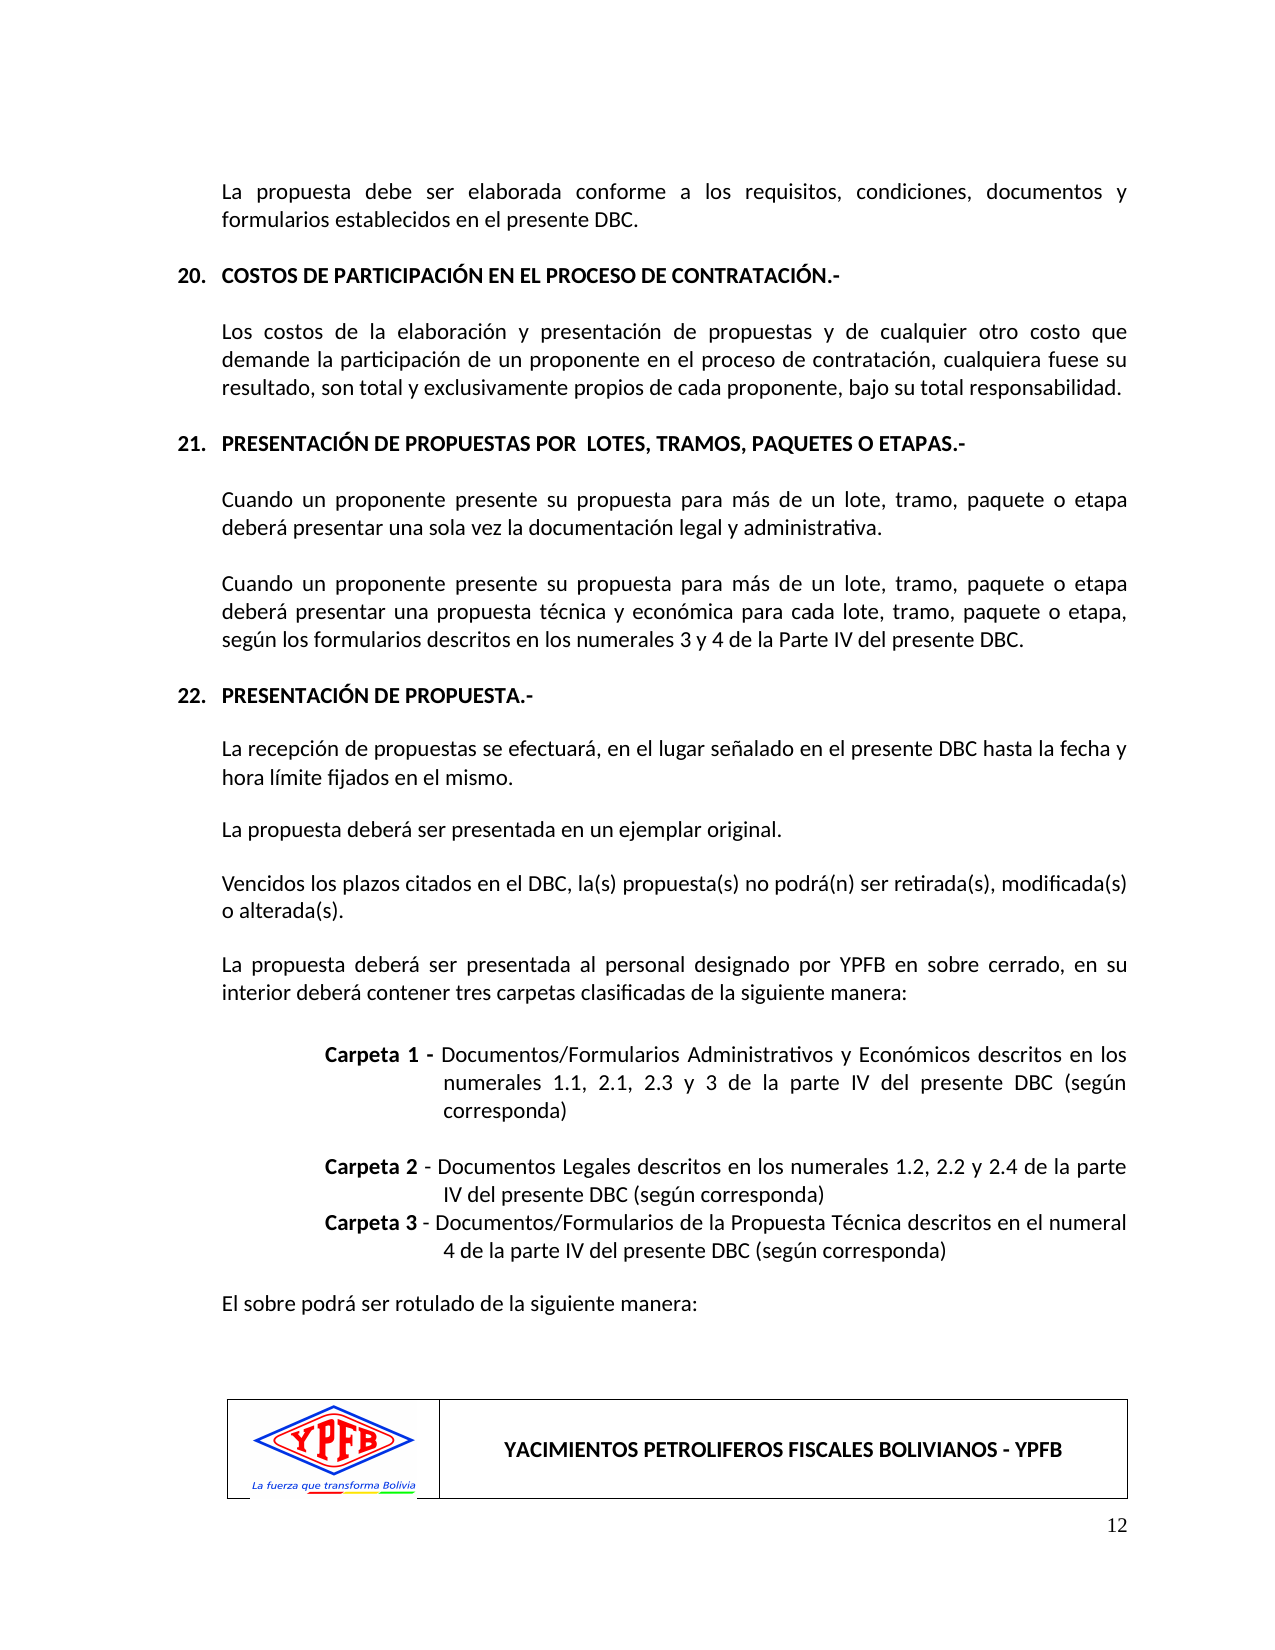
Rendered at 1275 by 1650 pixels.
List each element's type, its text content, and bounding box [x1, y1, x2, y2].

picture [250, 1400, 417, 1499]
text La recepción de propuestas se efectuará, en el lugar señalado en el presente DBC hasta la fecha y hora límite fijados en el mismo. [222, 734, 1127, 791]
list PRESENTACIÓN DE PROPUESTA.- [177, 682, 1127, 709]
list Cuando un proponente presente su propuesta para más de un lote, tramo, paquete o etapa deberá presentar una sola vez la documentación legal y administrativa. [222, 485, 1127, 541]
list PRESENTACIÓN DE PROPUESTAS POR LOTES, TRAMOS, PAQUETES O ETAPAS.- [177, 429, 1127, 457]
text La propuesta deberá ser presentada al personal designado por YPFB en sobre cerrado, en su interior deberá contener tres carpetas clasificadas de la siguiente manera: [222, 950, 1127, 1006]
list Cuando un proponente presente su propuesta para más de un lote, tramo, paquete o etapa deberá presentar una propuesta técnica y económica para cada lote, tramo, paquete o etapa, según los formularios descritos en los numerales 3 y 4 de la Parte IV del presente DBC. [222, 569, 1127, 653]
text La propuesta debe ser elaborada conforme a los requisitos, condiciones, documentos y formularios establecidos en el presente DBC. [222, 177, 1127, 233]
text Vencidos los plazos citados en el DBC, la(s) propuesta(s) no podrá(n) ser retirada(s), modificada(s) o alterada(s). [222, 869, 1127, 925]
text El sobre podrá ser rotulado de la siguiente manera: [222, 1289, 1127, 1317]
list Carpeta 2 - Documentos Legales descritos en los numerales 1.2, 2.2 y 2.4 de la parte IV del presente DBC (según corresponda) [325, 1152, 1127, 1208]
list Carpeta 1 - Documentos/Formularios Administrativos y Económicos descritos en los numerales 1.1, 2.1, 2.3 y 3 de la parte IV del presente DBC (según corresponda) [325, 1040, 1127, 1124]
text La propuesta deberá ser presentada en un ejemplar original. [222, 816, 1127, 844]
table_header YACIMIENTOS PETROLIFEROS FISCALES BOLIVIANOS - YPFB [440, 1400, 1127, 1498]
table_header [417, 1400, 439, 1498]
list COSTOS DE PARTICIPACIÓN EN EL PROCESO DE CONTRATACIÓN.- [177, 261, 1127, 289]
table_header [228, 1400, 250, 1498]
list Carpeta 3 - Documentos/Formularios de la Propuesta Técnica descritos en el numeral 4 de la parte IV del presente DBC (según corresponda) [325, 1208, 1127, 1264]
text Los costos de la elaboración y presentación de propuestas y de cualquier otro costo que demande la participación de un proponente en el proceso de contratación, cualquiera fuese su resultado, son total y exclusivamente propios de cada proponente, bajo su total responsabilidad. [222, 317, 1127, 401]
